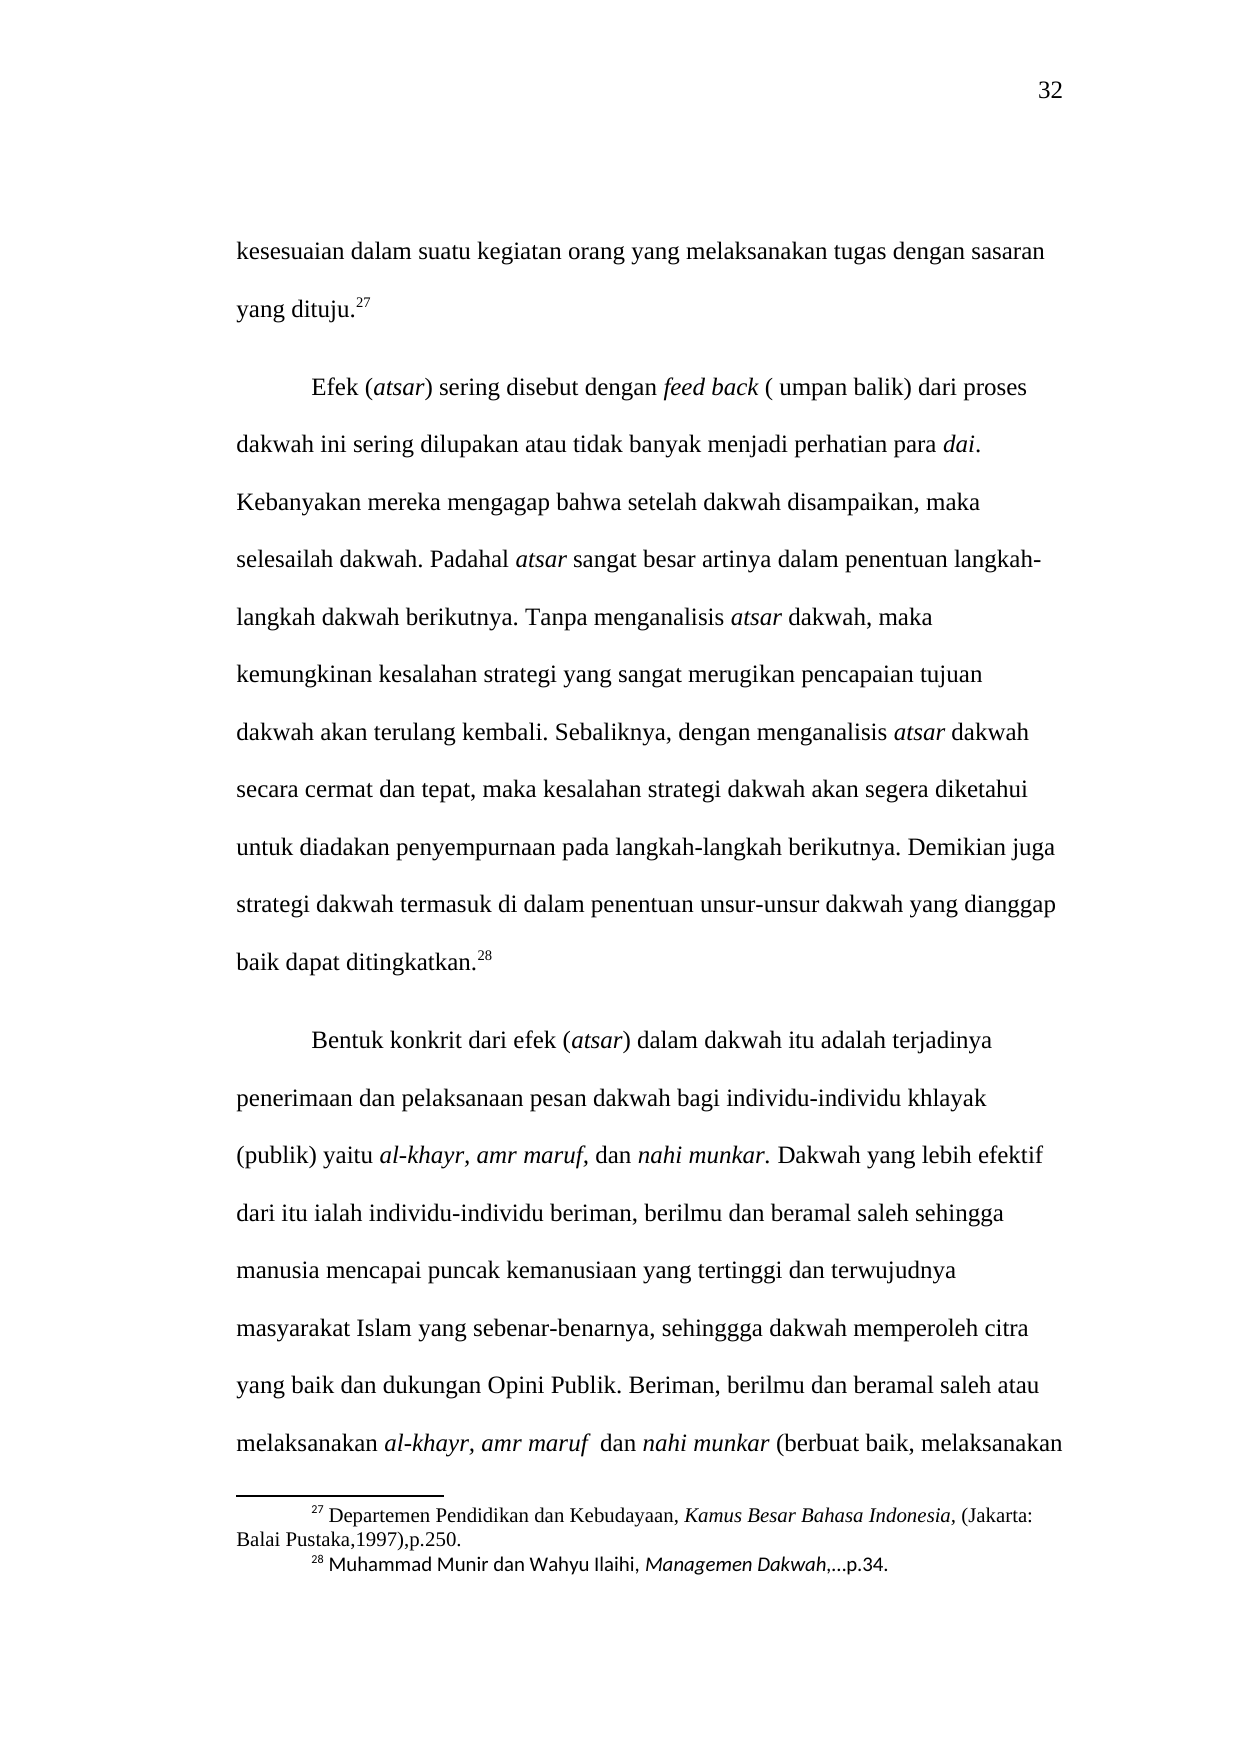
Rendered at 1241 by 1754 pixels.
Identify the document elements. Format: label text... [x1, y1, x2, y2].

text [236, 1025, 1063, 1457]
text Efek (atsar) sering disebut dengan feed back ( umpan balik) dari proses dakwah ini sering dilupakan atau tidak banyak menjadi perhatian para dai. Kebanyakan mereka mengagap bahwa setelah dakwah disampaikan, maka selesailah dakwah. Padahal atsar sangat besar artinya dalam penentuan langkah-langkah dakwah berikutnya. Tanpa menganalisis atsar dakwah, maka kemungkinan kesalahan strategi yang sangat merugikan pencapaian tujuan dakwah akan terulang kembali. Sebaliknya, dengan menganalisis atsar dakwah secara cermat dan tepat, maka kesalahan strategi dakwah akan segera diketahui untuk diadakan penyempurnaan pada langkah-langkah berikutnya. Demikian juga strategi dakwah termasuk di dalam penentuan unsur-unsur dakwah yang dianggap baik dapat ditingkatkan. [236, 372, 1063, 976]
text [236, 236, 1063, 322]
